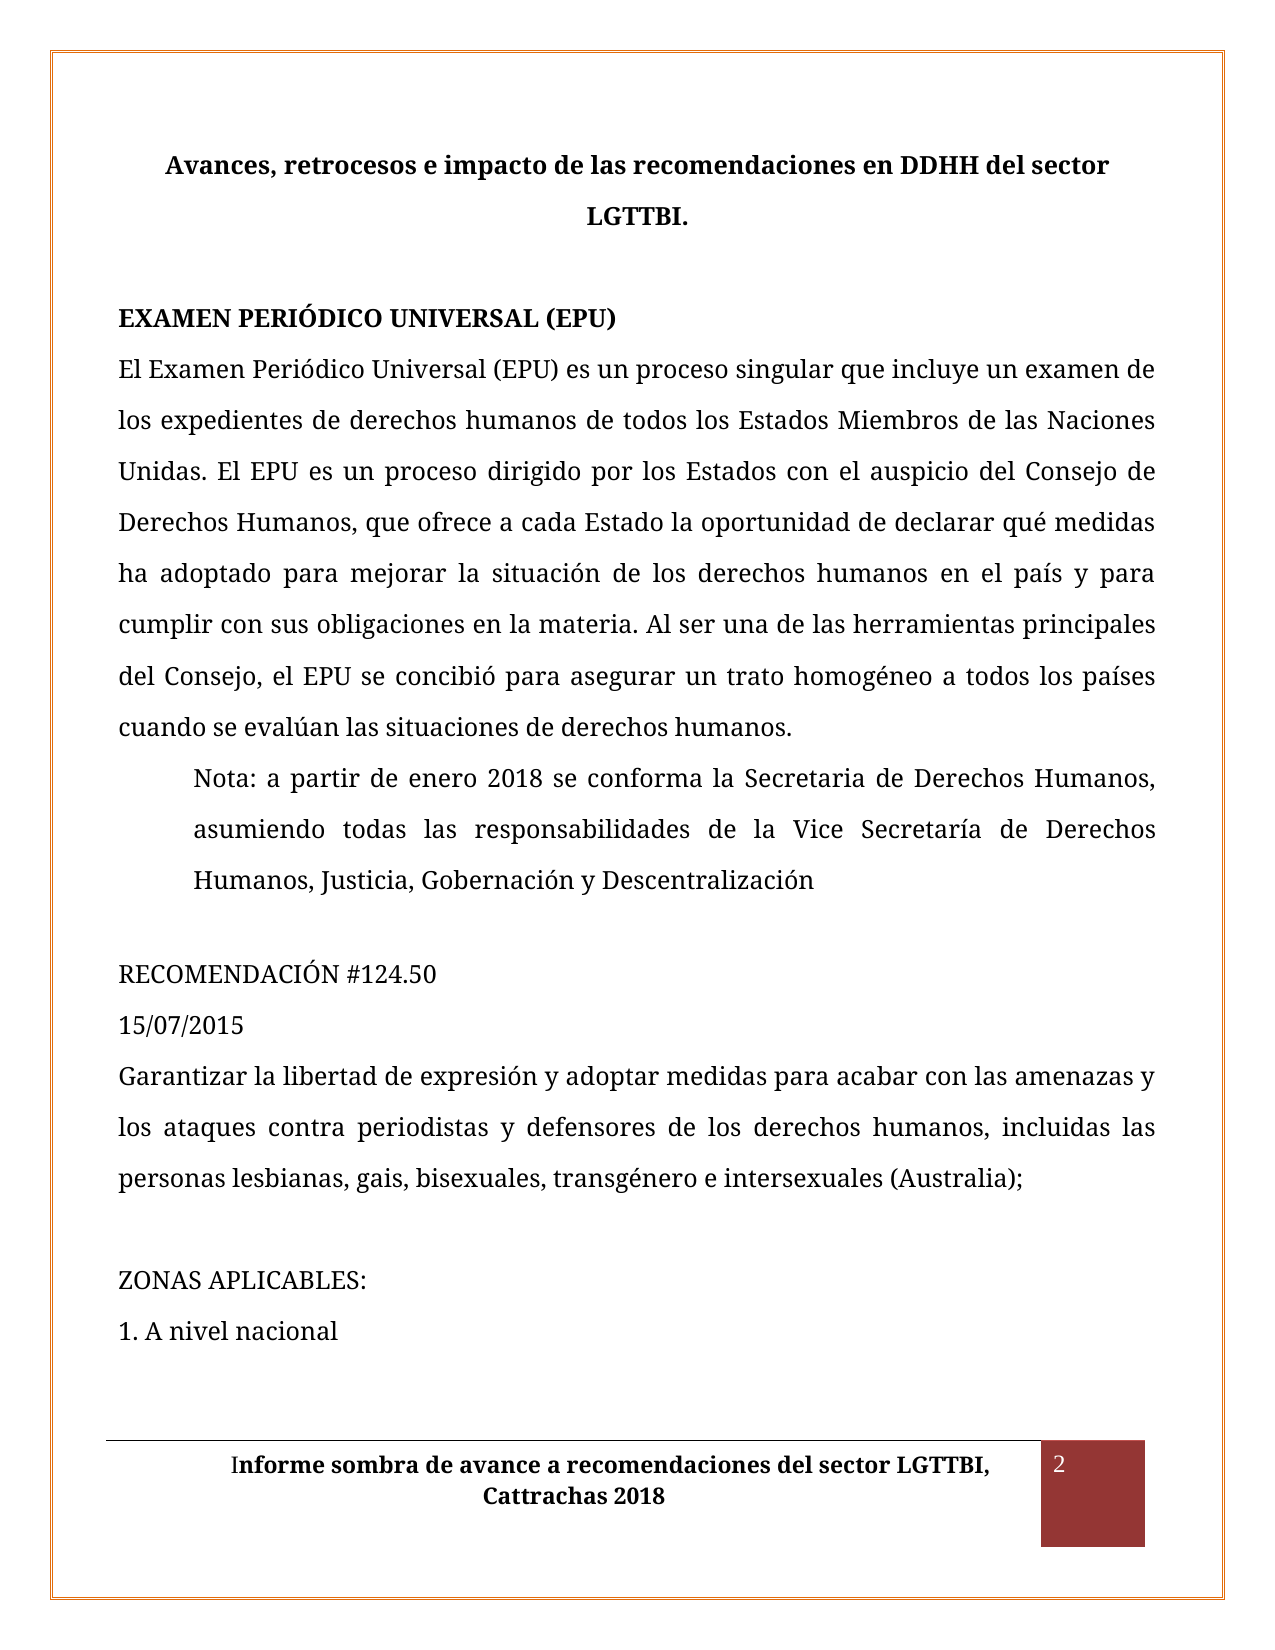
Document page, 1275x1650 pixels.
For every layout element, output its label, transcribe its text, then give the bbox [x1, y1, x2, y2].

text Garantizar la libertad de expresión y adoptar medidas para acabar con las amenazas y los ataques contra periodistas y defensores de los derechos humanos, incluidas las personas lesbianas, gais, bisexuales, transgénero e intersexuales (Australia); [118, 1058, 1157, 1195]
text El Examen Periódico Universal (EPU) es un proceso singular que incluye un examen de los expedientes de derechos humanos de todos los Estados Miembros de las Naciones Unidas. El EPU es un proceso dirigido por los Estados con el auspicio del Consejo de Derechos Humanos, que ofrece a cada Estado la oportunidad de declarar qué medidas ha adoptado para mejorar la situación de los derechos humanos en el país y para cumplir con sus obligaciones en la materia. Al ser una de las herramientas principales del Consejo, el EPU se concibió para asegurar un trato homogéneo a todos los países cuando se evalúan las situaciones de derechos humanos. [118, 352, 1157, 743]
text 1. A nivel nacional [118, 1314, 1157, 1348]
text ZONAS APLICABLES: [118, 1263, 1157, 1297]
text Avances, retrocesos e impacto de las recomendaciones en DDHH del sector LGTTBI. [118, 148, 1157, 233]
list Nota: a partir de enero 2018 se conforma la Secretaria de Derechos Humanos, asumiendo todas las responsabilidades de la Vice Secretaría de Derechos Humanos, Justicia, Gobernación y Descentralización [193, 760, 1157, 896]
text RECOMENDACIÓN #124.50 [118, 956, 1157, 991]
text EXAMEN PERIÓDICO UNIVERSAL (EPU) [118, 301, 1157, 335]
text 15/07/2015 [118, 1007, 1157, 1042]
